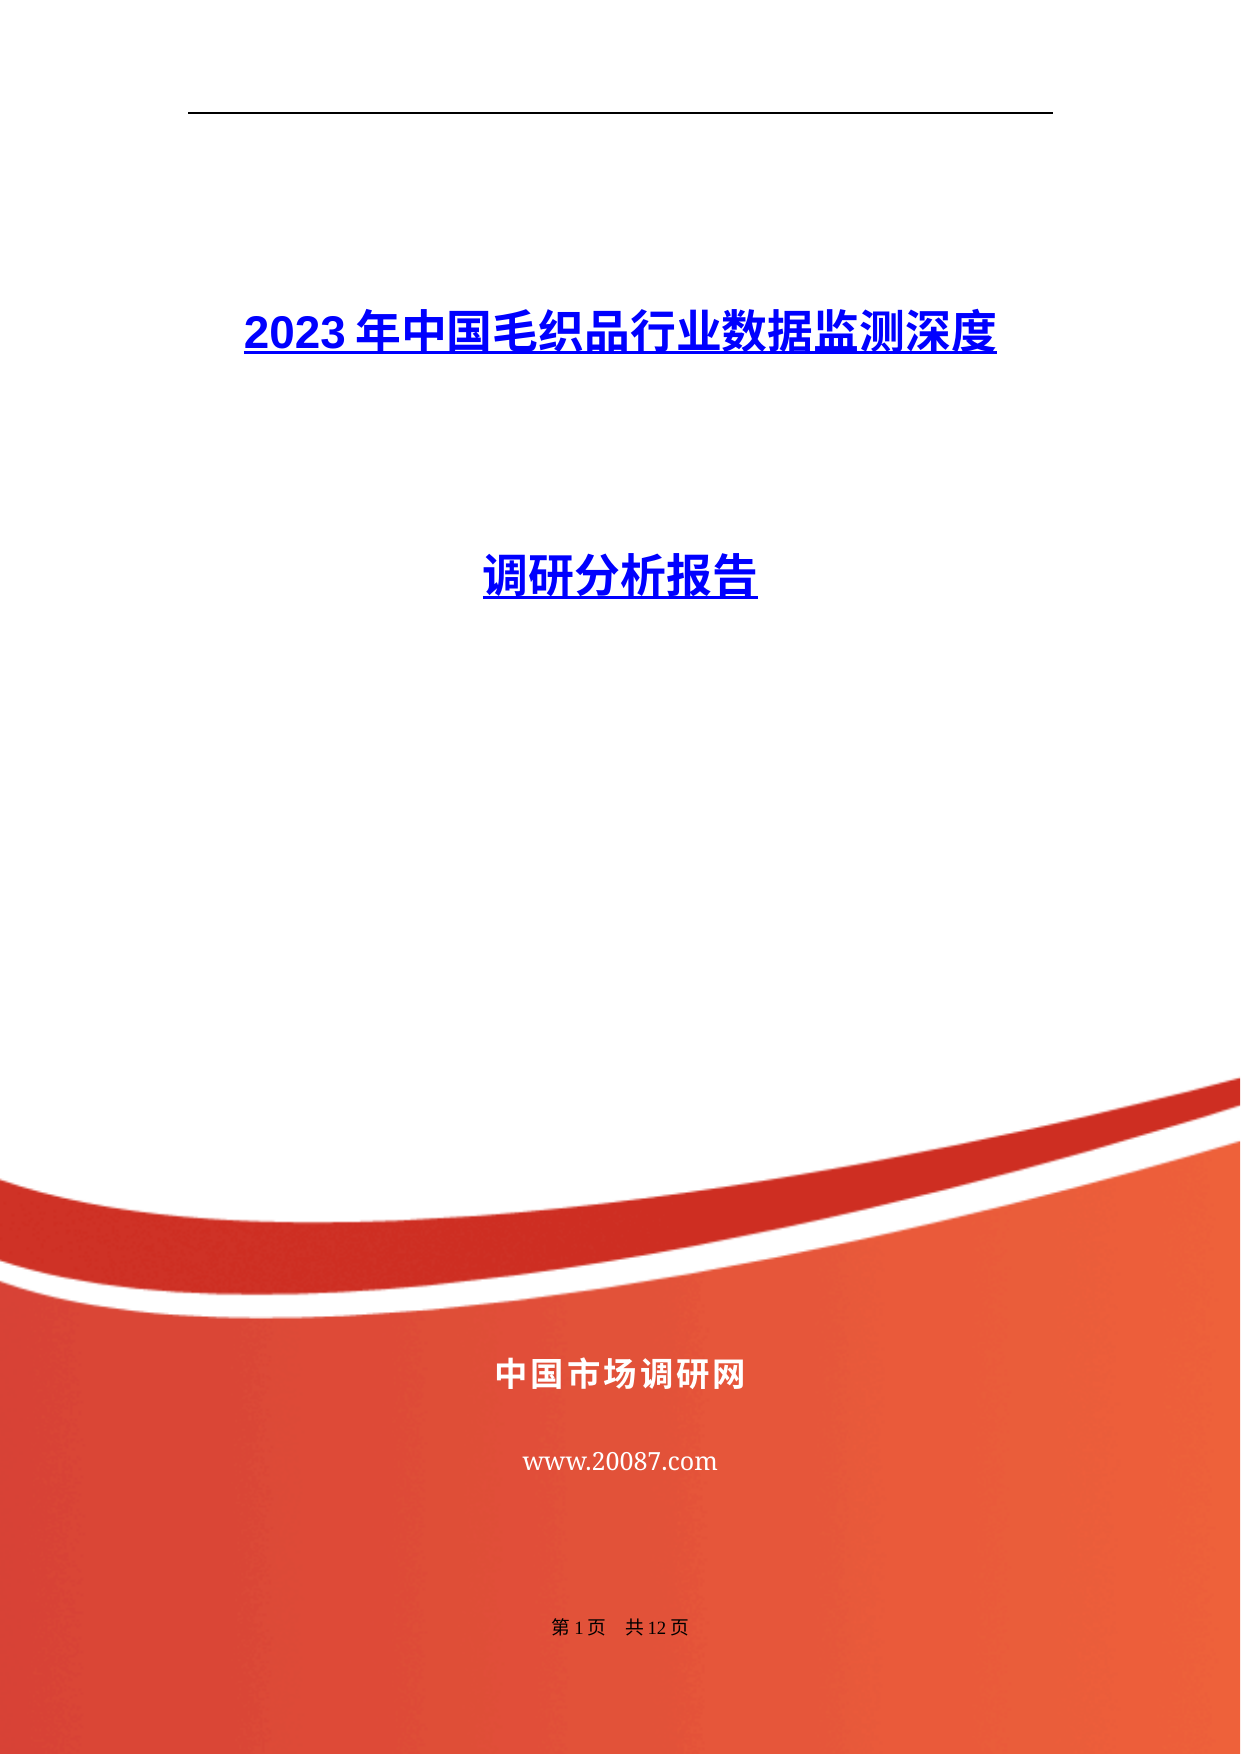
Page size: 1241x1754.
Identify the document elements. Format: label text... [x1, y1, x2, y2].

subtitle 中国市场调研网 [187, 1339, 1053, 1404]
text www.20087.com [187, 1428, 1053, 1493]
table_header 2023年中国毛织品行业数据监测深度调研分析报告 [188, 207, 1053, 773]
picture [0, 1006, 1241, 1754]
